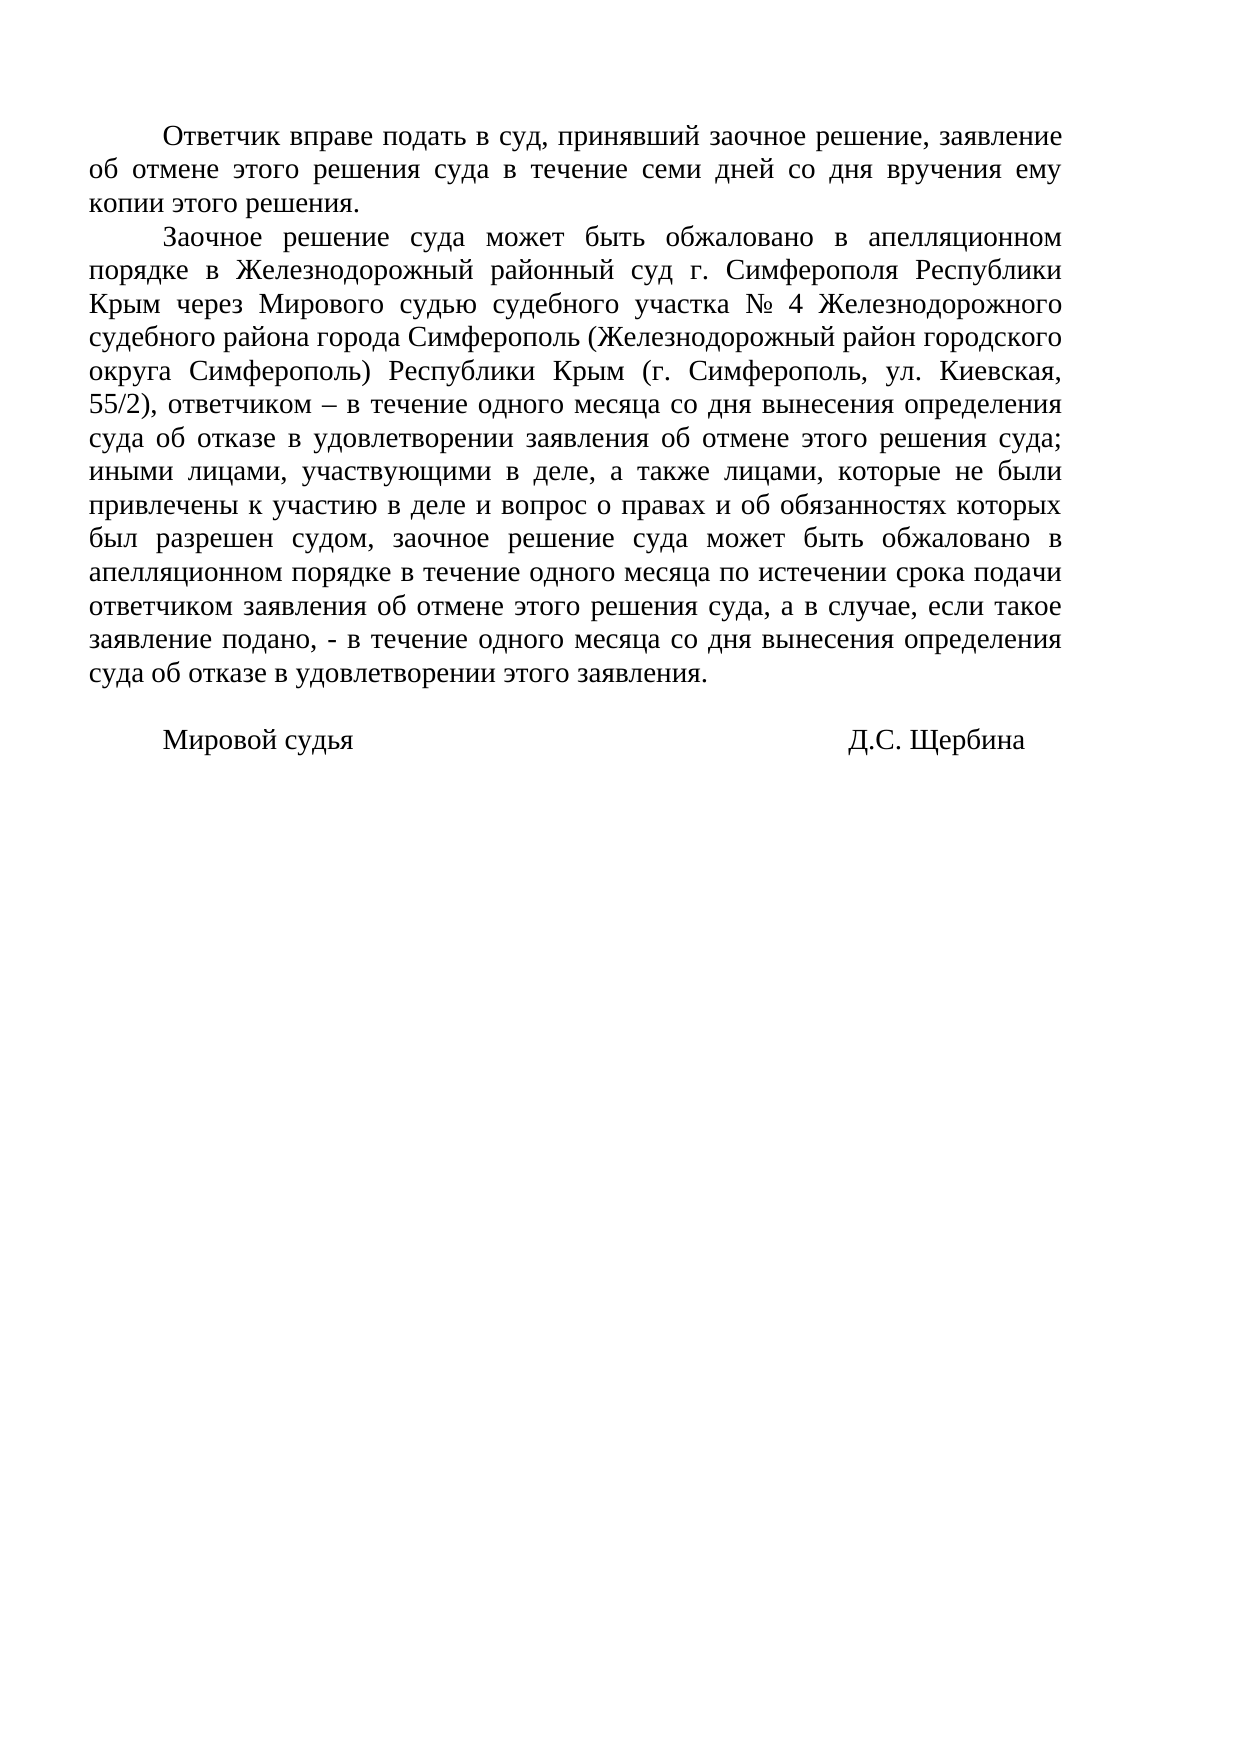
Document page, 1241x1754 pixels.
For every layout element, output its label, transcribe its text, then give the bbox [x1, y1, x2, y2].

text Заочное решение суда может быть обжаловано в апелляционном порядке в Железнодорожный районный суд г. Симферополя Республики Крым через Мирового судью судебного участка № 4 Железнодорожного судебного района города Симферополь (Железнодорожный район городского округа Симферополь) Республики Крым (г. Симферополь, ул. Киевская, 55/2), ответчиком – в течение одного месяца со дня вынесения определения суда об отказе в удовлетворении заявления об отмене этого решения суда; иными лицами, участвующими в деле, а также лицами, которые не были привлечены к участию в деле и вопрос о правах и об обязанностях которых был разрешен судом, заочное решение суда может быть обжаловано в апелляционном порядке в течение одного месяца по истечении срока подачи ответчиком заявления об отмене этого решения суда, а в случае, если такое заявление подано, - в течение одного месяца со дня вынесения определения суда об отказе в удовлетворении этого заявления. [89, 219, 1063, 688]
text Ответчик вправе подать в суд, принявший заочное решение, заявление об отмене этого решения суда в течение семи дней со дня вручения ему копии этого решения. [89, 118, 1063, 219]
text Мировой судья /подпись/ Д.С. Щербина [89, 722, 1063, 755]
